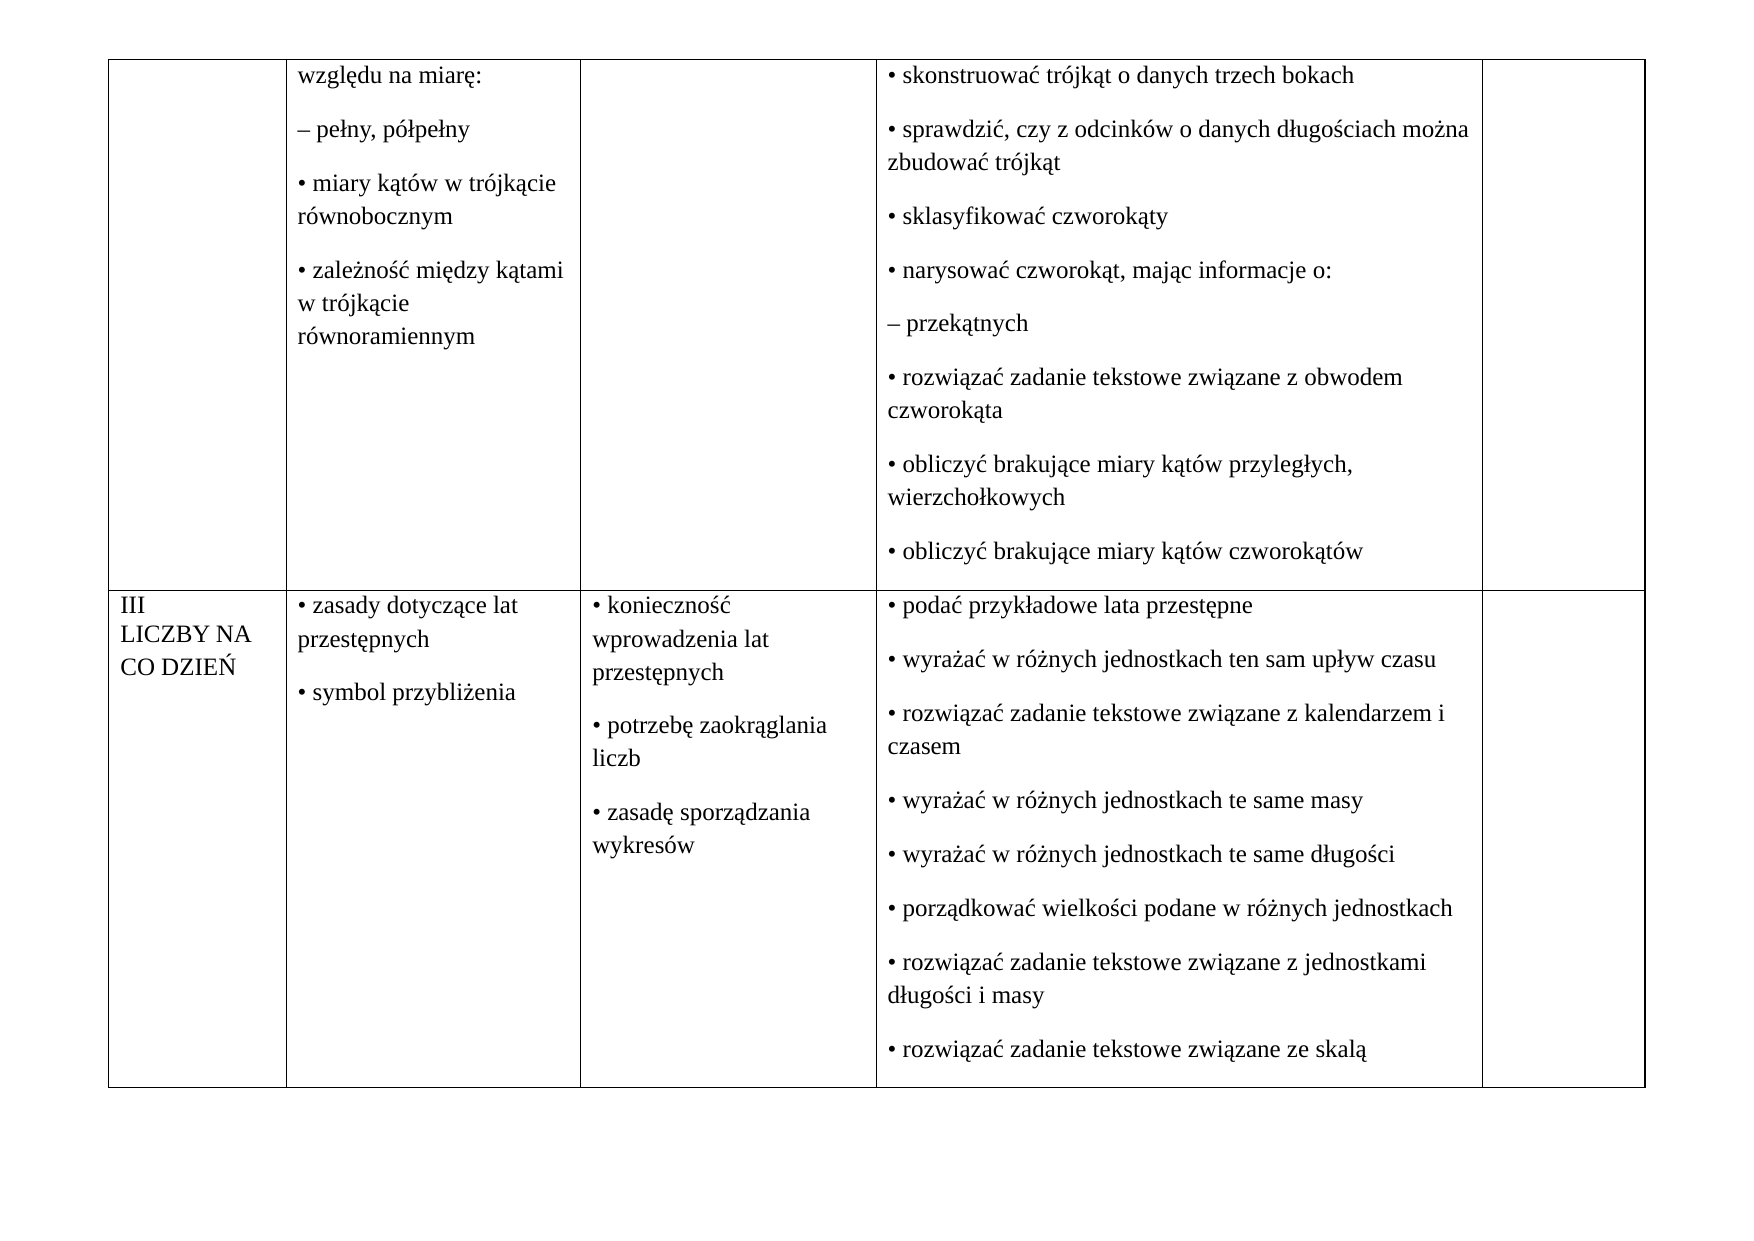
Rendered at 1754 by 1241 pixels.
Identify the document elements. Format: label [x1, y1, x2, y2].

table_cell [581, 591, 876, 1087]
table_cell [581, 60, 876, 589]
table_cell [877, 591, 1482, 1087]
table_cell [287, 60, 580, 589]
table_cell [287, 591, 580, 1087]
table_cell [109, 60, 286, 589]
table_cell [877, 60, 1482, 589]
table_cell [109, 591, 286, 1087]
table_cell [1483, 591, 1644, 1087]
table_cell [1483, 60, 1644, 589]
